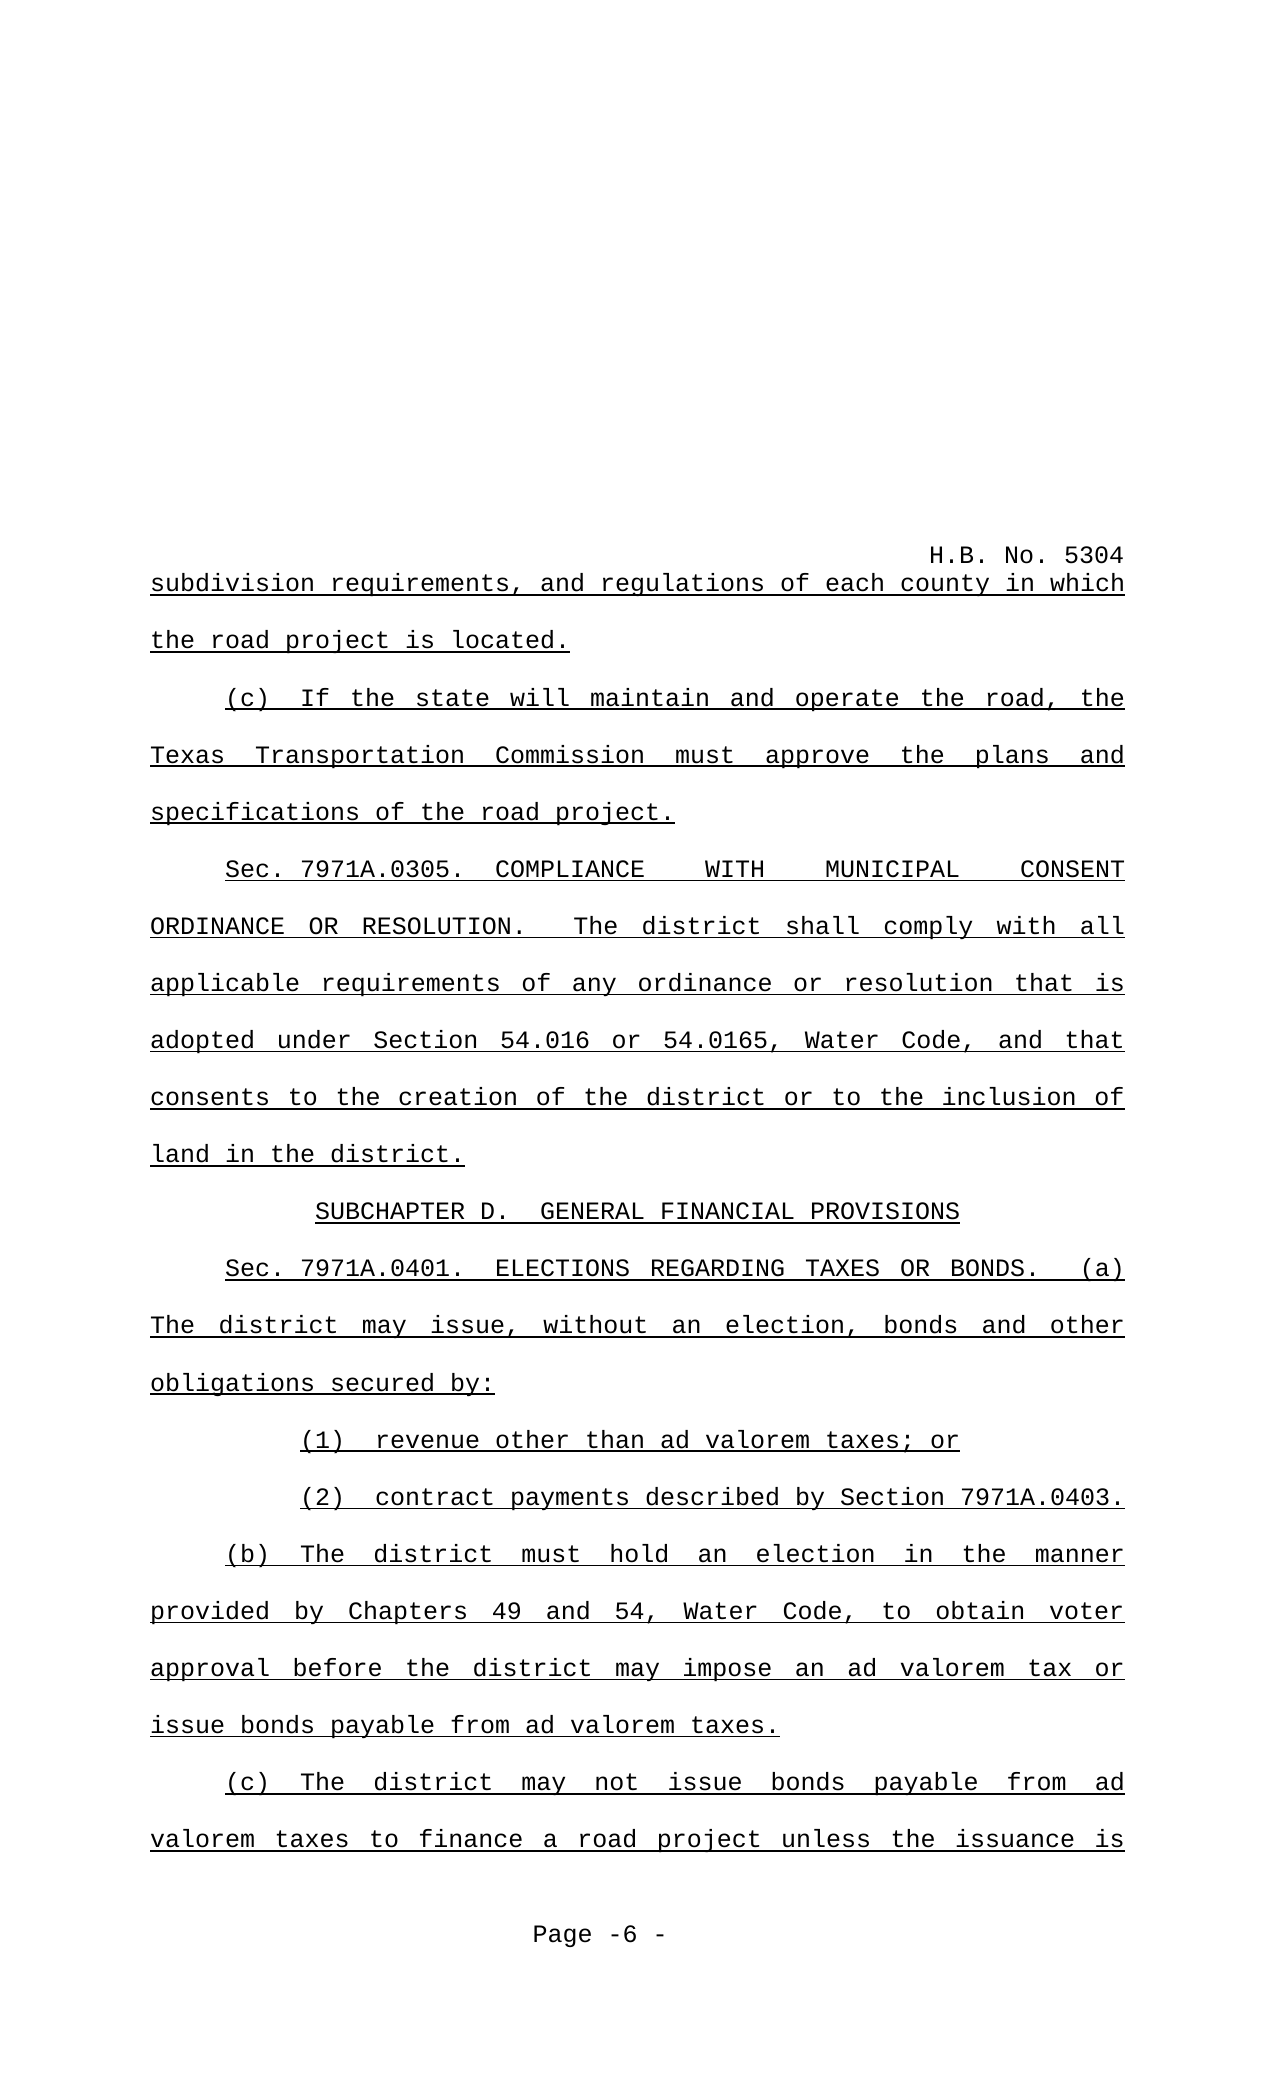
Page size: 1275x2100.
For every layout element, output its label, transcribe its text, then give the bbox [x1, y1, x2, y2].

text SUBCHAPTER D. GENERAL FINANCIAL PROVISIONS [150, 1199, 1125, 1227]
text (c) If the state will maintain and operate the road, the Texas Transportation Commission must approve the plans and specifications of the road project. [150, 685, 1125, 765]
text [150, 1769, 1125, 1850]
text Sec. 7971A.0305. COMPLIANCE WITH MUNICIPAL CONSENT ORDINANCE OR RESOLUTION. The district shall comply with all applicable requirements of any ordinance or resolution that is adopted under Section 54.016 or 54.0165, Water Code, and that consents to the creation of the district or to the inclusion of land in the district. [150, 856, 1125, 937]
text (b) The district must hold an election in the manner provided by Chapters 49 and 54, Water Code, to obtain voter approval before the district may impose an ad valorem tax or issue bonds payable from ad valorem taxes. [150, 1623, 1125, 1679]
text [150, 571, 1125, 594]
text (b) The district must hold an election in the manner provided by Chapters 49 and 54, Water Code, to obtain voter approval before the district may impose an ad valorem tax or issue bonds payable from ad valorem taxes. [150, 1541, 1125, 1622]
text Sec. 7971A.0305. COMPLIANCE WITH MUNICIPAL CONSENT ORDINANCE OR RESOLUTION. The district shall comply with all applicable requirements of any ordinance or resolution that is adopted under Section 54.016 or 54.0165, Water Code, and that consents to the creation of the district or to the inclusion of land in the district. [150, 1110, 1125, 1170]
text (2) contract payments described by Section 7971A.0403. [150, 1484, 1125, 1513]
text (c) If the state will maintain and operate the road, the Texas Transportation Commission must approve the plans and specifications of the road project. [150, 767, 1125, 828]
text Sec. 7971A.0401. ELECTIONS REGARDING TAXES OR BONDS. (a) The district may issue, without an election, bonds and other obligations secured by: [150, 1256, 1125, 1336]
text Sec. 7971A.0401. ELECTIONS REGARDING TAXES OR BONDS. (a) The district may issue, without an election, bonds and other obligations secured by: [150, 1338, 1125, 1398]
text (b) The district must hold an election in the manner provided by Chapters 49 and 54, Water Code, to obtain voter approval before the district may impose an ad valorem tax or issue bonds payable from ad valorem taxes. [150, 1680, 1125, 1741]
text (1) revenue other than ad valorem taxes; or [150, 1427, 1125, 1456]
text Sec. 7971A.0305. COMPLIANCE WITH MUNICIPAL CONSENT ORDINANCE OR RESOLUTION. The district shall comply with all applicable requirements of any ordinance or resolution that is adopted under Section 54.016 or 54.0165, Water Code, and that consents to the creation of the district or to the inclusion of land in the district. [150, 995, 1125, 1051]
text Sec. 7971A.0305. COMPLIANCE WITH MUNICIPAL CONSENT ORDINANCE OR RESOLUTION. The district shall comply with all applicable requirements of any ordinance or resolution that is adopted under Section 54.016 or 54.0165, Water Code, and that consents to the creation of the district or to the inclusion of land in the district. [150, 938, 1125, 994]
text Sec. 7971A.0305. COMPLIANCE WITH MUNICIPAL CONSENT ORDINANCE OR RESOLUTION. The district shall comply with all applicable requirements of any ordinance or resolution that is adopted under Section 54.016 or 54.0165, Water Code, and that consents to the creation of the district or to the inclusion of land in the district. [150, 1052, 1125, 1108]
